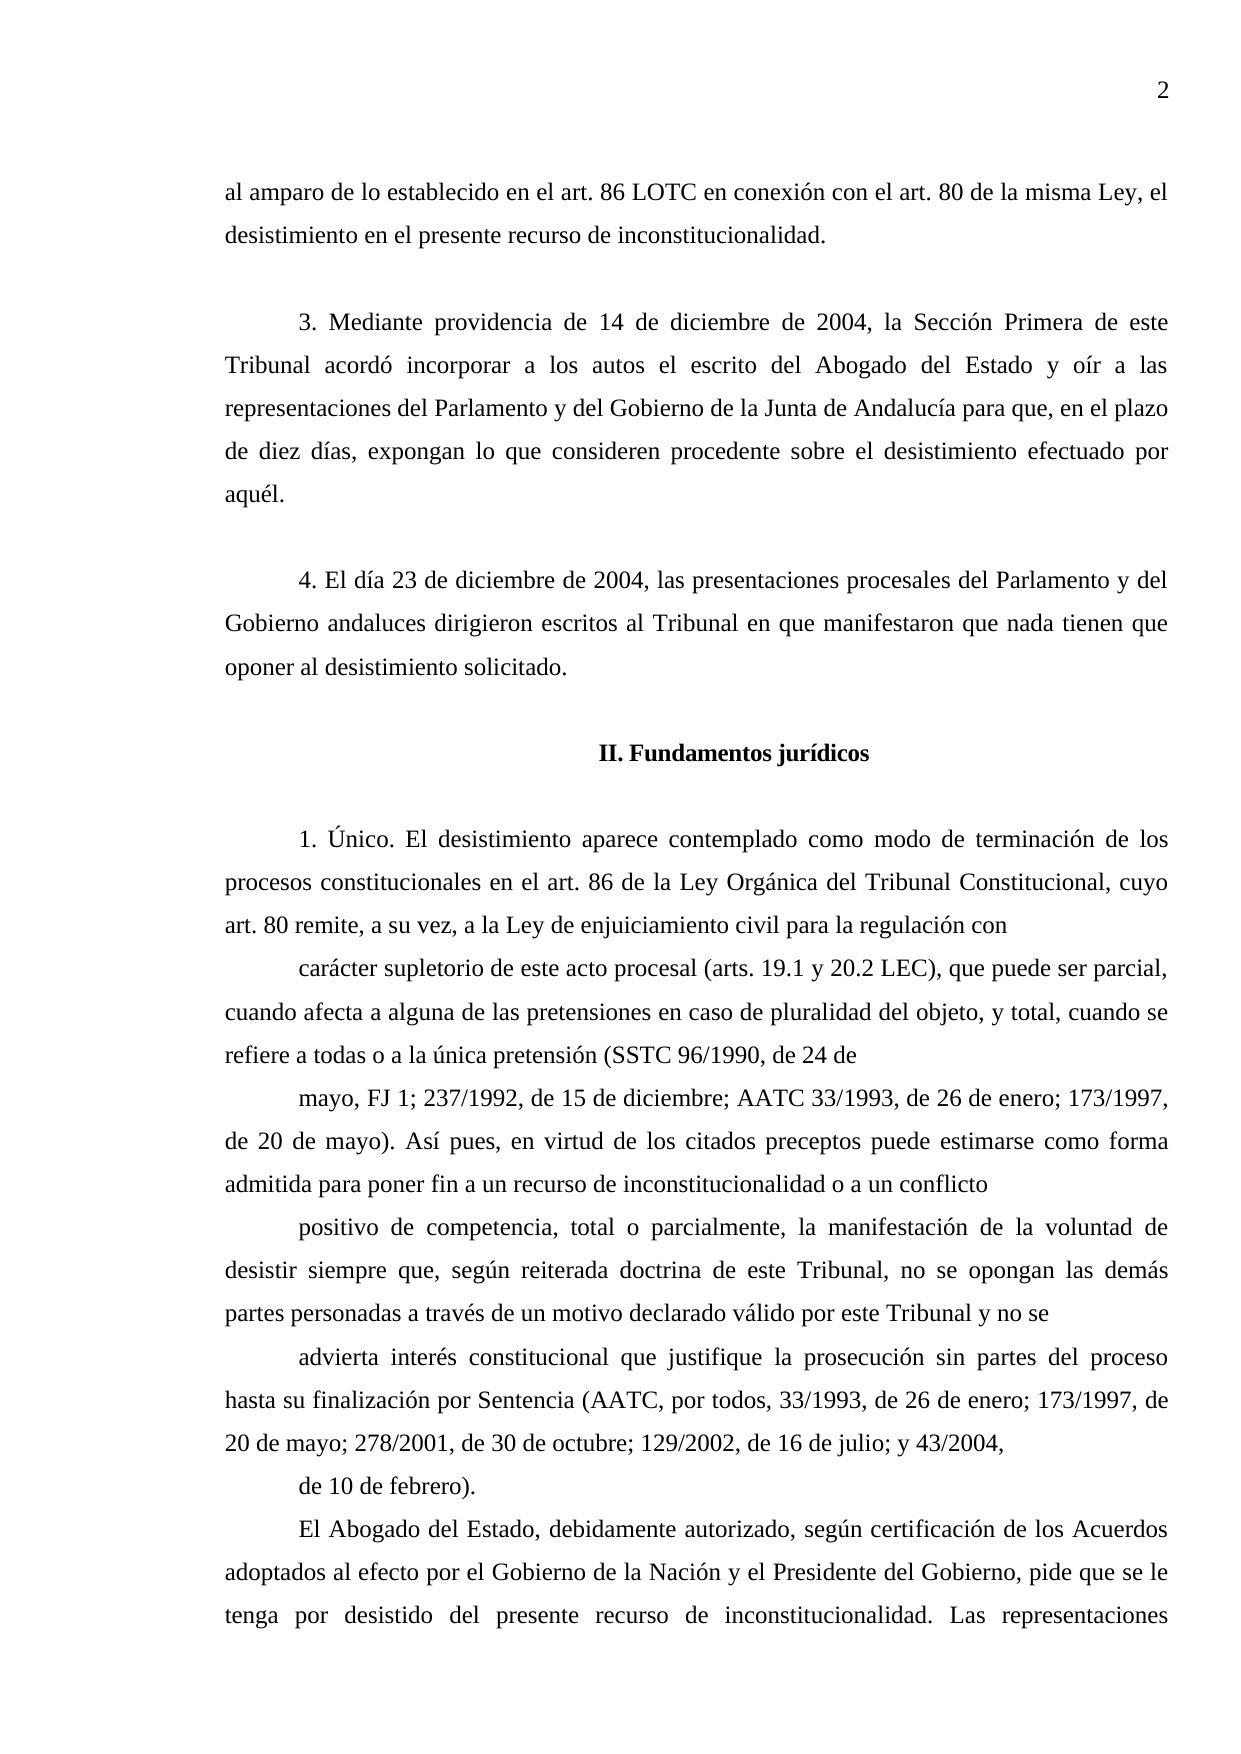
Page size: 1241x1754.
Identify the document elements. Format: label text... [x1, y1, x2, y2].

text positivo de competencia, total o parcialmente, la manifestación de la voluntad de desistir siempre que, según reiterada doctrina de este Tribunal, no se opongan las demás partes personadas a través de un motivo declarado válido por este Tribunal y no se [224, 1212, 1169, 1327]
text carácter supletorio de este acto procesal (arts. 19.1 y 20.2 LEC), que puede ser parcial, cuando afecta a alguna de las pretensiones en caso de pluralidad del objeto, y total, cuando se refiere a todas o a la única pretensión (SSTC 96/1990, de 24 de [224, 953, 1169, 1068]
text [224, 1514, 1169, 1629]
subtitle II. Fundamentos jurídicos [224, 738, 1169, 767]
text 4. El día 23 de diciembre de 2004, las presentaciones procesales del Parlamento y del Gobierno andaluces dirigieron escritos al Tribunal en que manifestaron que nada tienen que oponer al desistimiento solicitado. [224, 565, 1169, 680]
text de 10 de febrero). [224, 1471, 1169, 1500]
text 1. Único. El desistimiento aparece contemplado como modo de terminación de los procesos constitucionales en el art. 86 de la Ley Orgánica del Tribunal Constitucional, cuyo art. 80 remite, a su vez, a la Ley de enjuiciamiento civil para la regulación con [224, 824, 1169, 939]
text advierta interés constitucional que justifique la prosecución sin partes del proceso hasta su finalización por Sentencia (AATC, por todos, 33/1993, de 26 de enero; 173/1997, de 20 de mayo; 278/2001, de 30 de octubre; 129/2002, de 16 de julio; y 43/2004, [224, 1342, 1169, 1457]
text mayo, FJ 1; 237/1992, de 15 de diciembre; AATC 33/1993, de 26 de enero; 173/1997, de 20 de mayo). Así pues, en virtud de los citados preceptos puede estimarse como forma admitida para poner fin a un recurso de inconstitucionalidad o a un conflicto [224, 1083, 1169, 1198]
text 3. Mediante providencia de 14 de diciembre de 2004, la Sección Primera de este Tribunal acordó incorporar a los autos el escrito del Abogado del Estado y oír a las representaciones del Parlamento y del Gobierno de la Junta de Andalucía para que, en el plazo de diez días, expongan lo que consideren procedente sobre el desistimiento efectuado por aquél. [224, 307, 1169, 508]
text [224, 177, 1169, 249]
